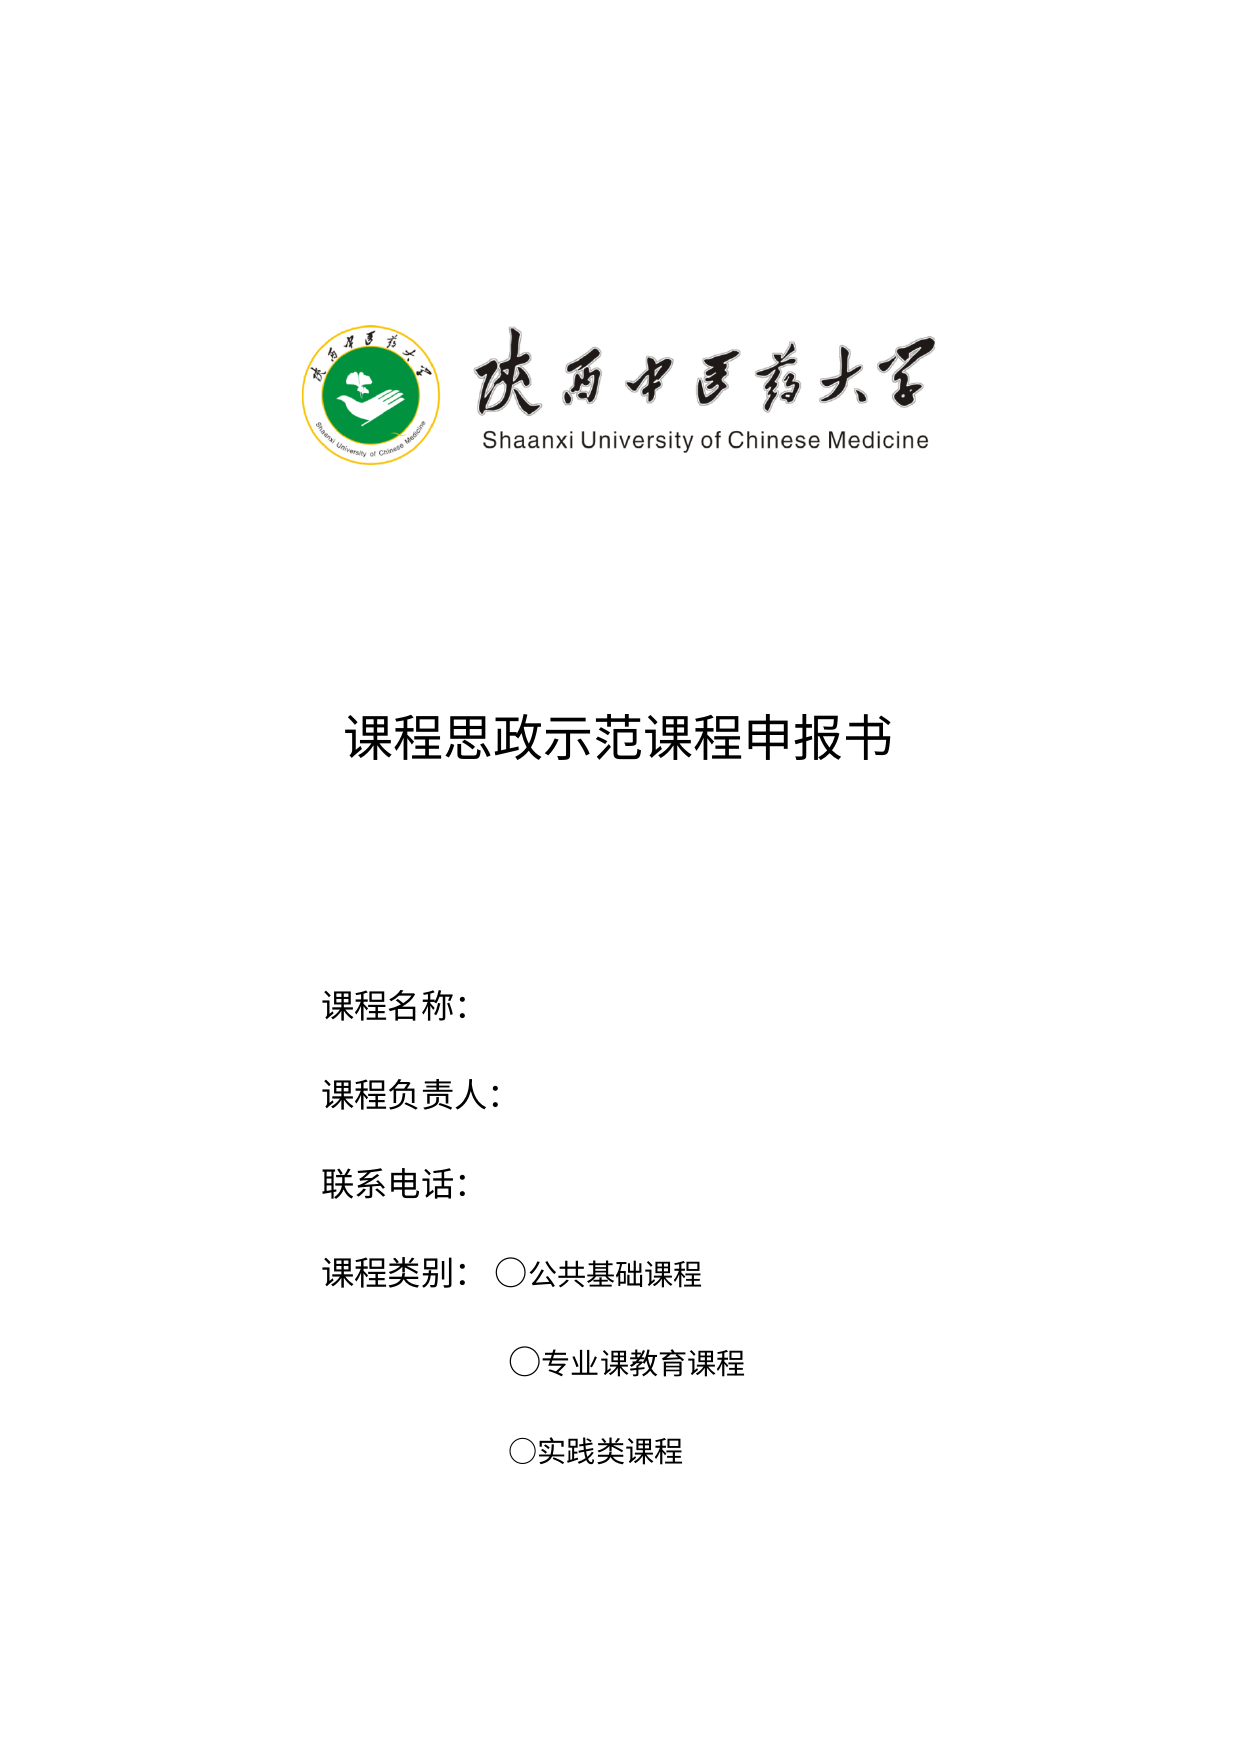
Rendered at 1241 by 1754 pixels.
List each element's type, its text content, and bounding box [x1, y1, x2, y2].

text 课程类别： ○公共基础课程 [187, 1239, 1050, 1304]
text ○专业课教育课程 [187, 1328, 1053, 1393]
text ○实践类课程 [187, 1417, 1053, 1482]
picture [302, 325, 936, 465]
text 课程名称： [187, 971, 1050, 1036]
text 联系电话： [187, 1149, 1050, 1214]
text 课程思政示范课程申报书 [187, 685, 1050, 783]
text 课程负责人： [187, 1061, 1050, 1126]
